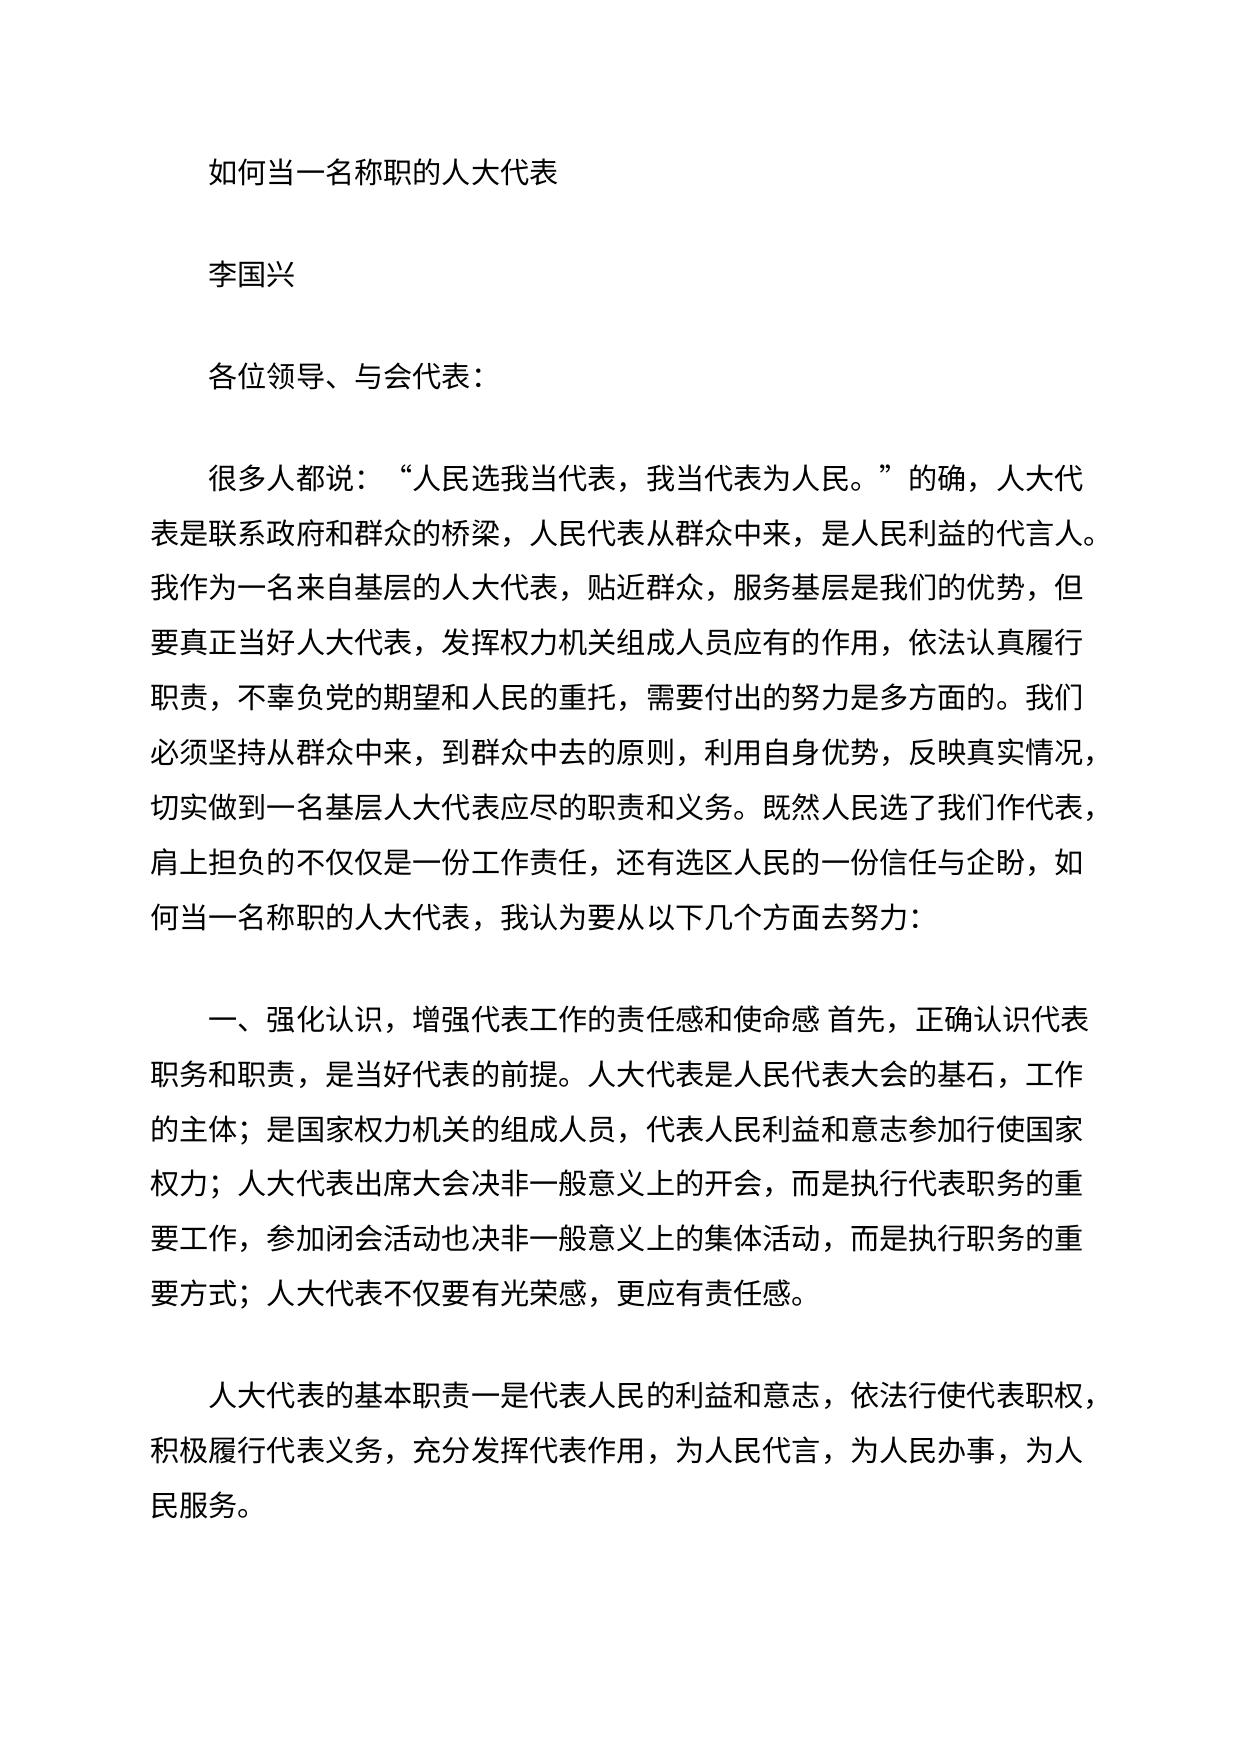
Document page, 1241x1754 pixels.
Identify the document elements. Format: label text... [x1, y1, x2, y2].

text 很多人都说：“人民选我当代表，我当代表为人民。”的确，人大代表是联系政府和群众的桥梁，人民代表从群众中来，是人民利益的代言人。我作为一名来自基层的人大代表，贴近群众，服务基层是我们的优势，但要真正当好人大代表，发挥权力机关组成人员应有的作用，依法认真履行职责，不辜负党的期望和人民的重托，需要付出的努力是多方面的。我们必须坚持从群众中来，到群众中去的原则，利用自身优势，反映真实情况，切实做到一名基层人大代表应尽的职责和义务。既然人民选了我们作代表，肩上担负的不仅仅是一份工作责任，还有选区人民的一份信任与企盼，如何当一名称职的人大代表，我认为要从以下几个方面去努力： [150, 455, 1090, 937]
text 各位领导、与会代表： [150, 353, 1090, 396]
text 人大代表的基本职责一是代表人民的利益和意志，依法行使代表职权，积极履行代表义务，充分发挥代表作用，为人民代言，为人民办事，为人民服务。 [150, 1372, 1090, 1524]
text 一、强化认识，增强代表工作的责任感和使命感 首先，正确认识代表职务和职责，是当好代表的前提。人大代表是人民代表大会的基石，工作的主体；是国家权力机关的组成人员，代表人民利益和意志参加行使国家权力；人大代表出席大会决非一般意义上的开会，而是执行代表职务的重要工作，参加闭会活动也决非一般意义上的集体活动，而是执行职务的重要方式；人大代表不仅要有光荣感，更应有责任感。 [150, 996, 1090, 1313]
text 李国兴 [150, 252, 1090, 294]
text 如何当一名称职的人大代表 [150, 150, 1090, 192]
